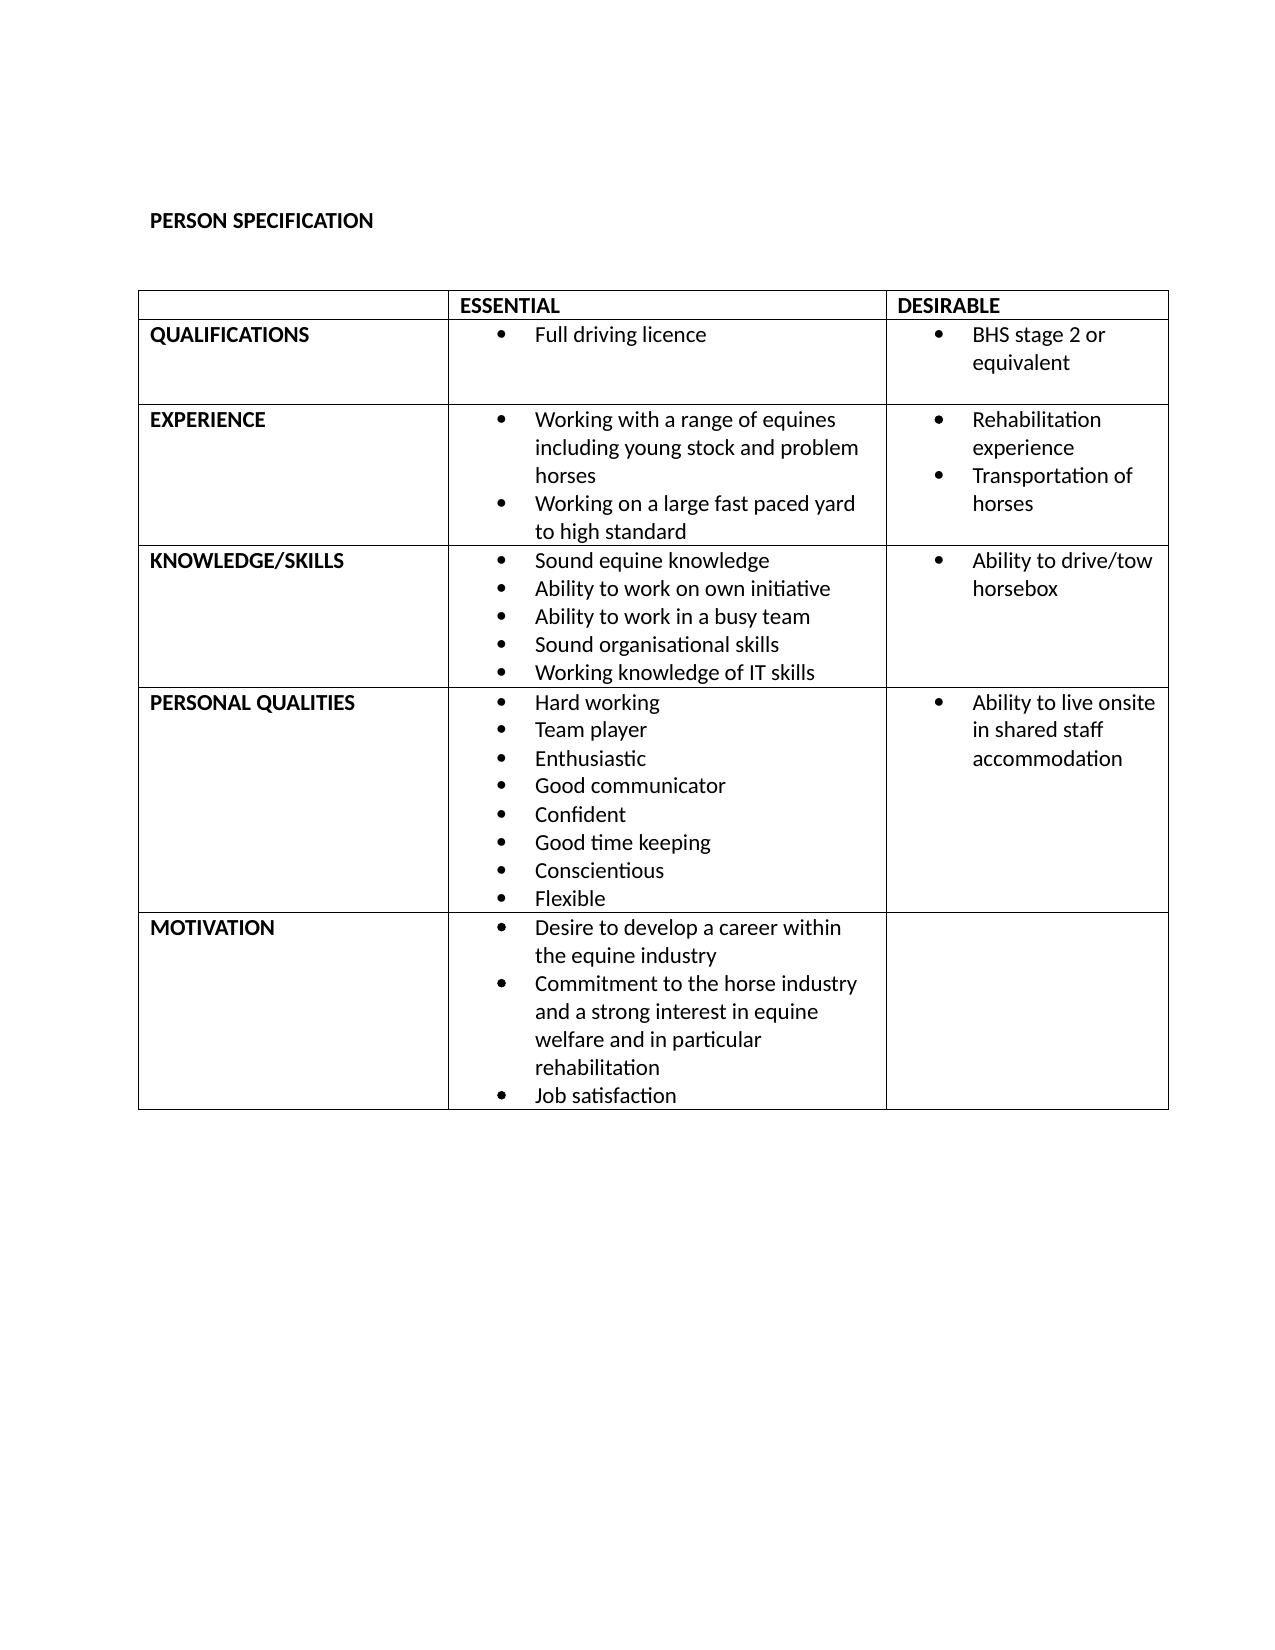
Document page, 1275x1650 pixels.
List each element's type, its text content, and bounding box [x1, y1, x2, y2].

table_cell PERSONAL QUALITIES [139, 688, 448, 912]
table_header ESSENTIAL [449, 291, 886, 319]
table_cell Ability to drive/tow horsebox [887, 546, 1168, 687]
table_cell Desire to develop a career within the equine industry Commitment to the horse industry and a strong interest in equine welfare and in particular rehabilitation Job satisfaction [449, 913, 886, 1109]
table_cell Rehabilitation experience Transportation of horses [887, 405, 1168, 545]
table_cell BHS stage 2 or equivalent [887, 320, 1168, 404]
table_cell KNOWLEDGE/SKILLS [139, 546, 448, 687]
table_cell QUALIFICATIONS [139, 320, 448, 404]
table_cell Ability to live onsite in shared staff accommodation [887, 688, 1168, 912]
table_cell Hard working Team player Enthusiastic Good communicator Confident Good time keeping Conscientious Flexible [449, 688, 886, 912]
table_header [139, 291, 448, 319]
table_cell Sound equine knowledge Ability to work on own initiative Ability to work in a busy team Sound organisational skills Working knowledge of IT skills [449, 546, 886, 687]
table_header DESIRABLE [887, 291, 1168, 319]
table_cell [887, 913, 1168, 1109]
table_cell Working with a range of equines including young stock and problem horses Working on a large fast paced yard to high standard [449, 405, 886, 545]
table_cell Full driving licence [449, 320, 886, 404]
table_cell MOTIVATION [139, 913, 448, 1109]
table_cell EXPERIENCE [139, 405, 448, 545]
text PERSON SPECIFICATION [150, 206, 1125, 234]
